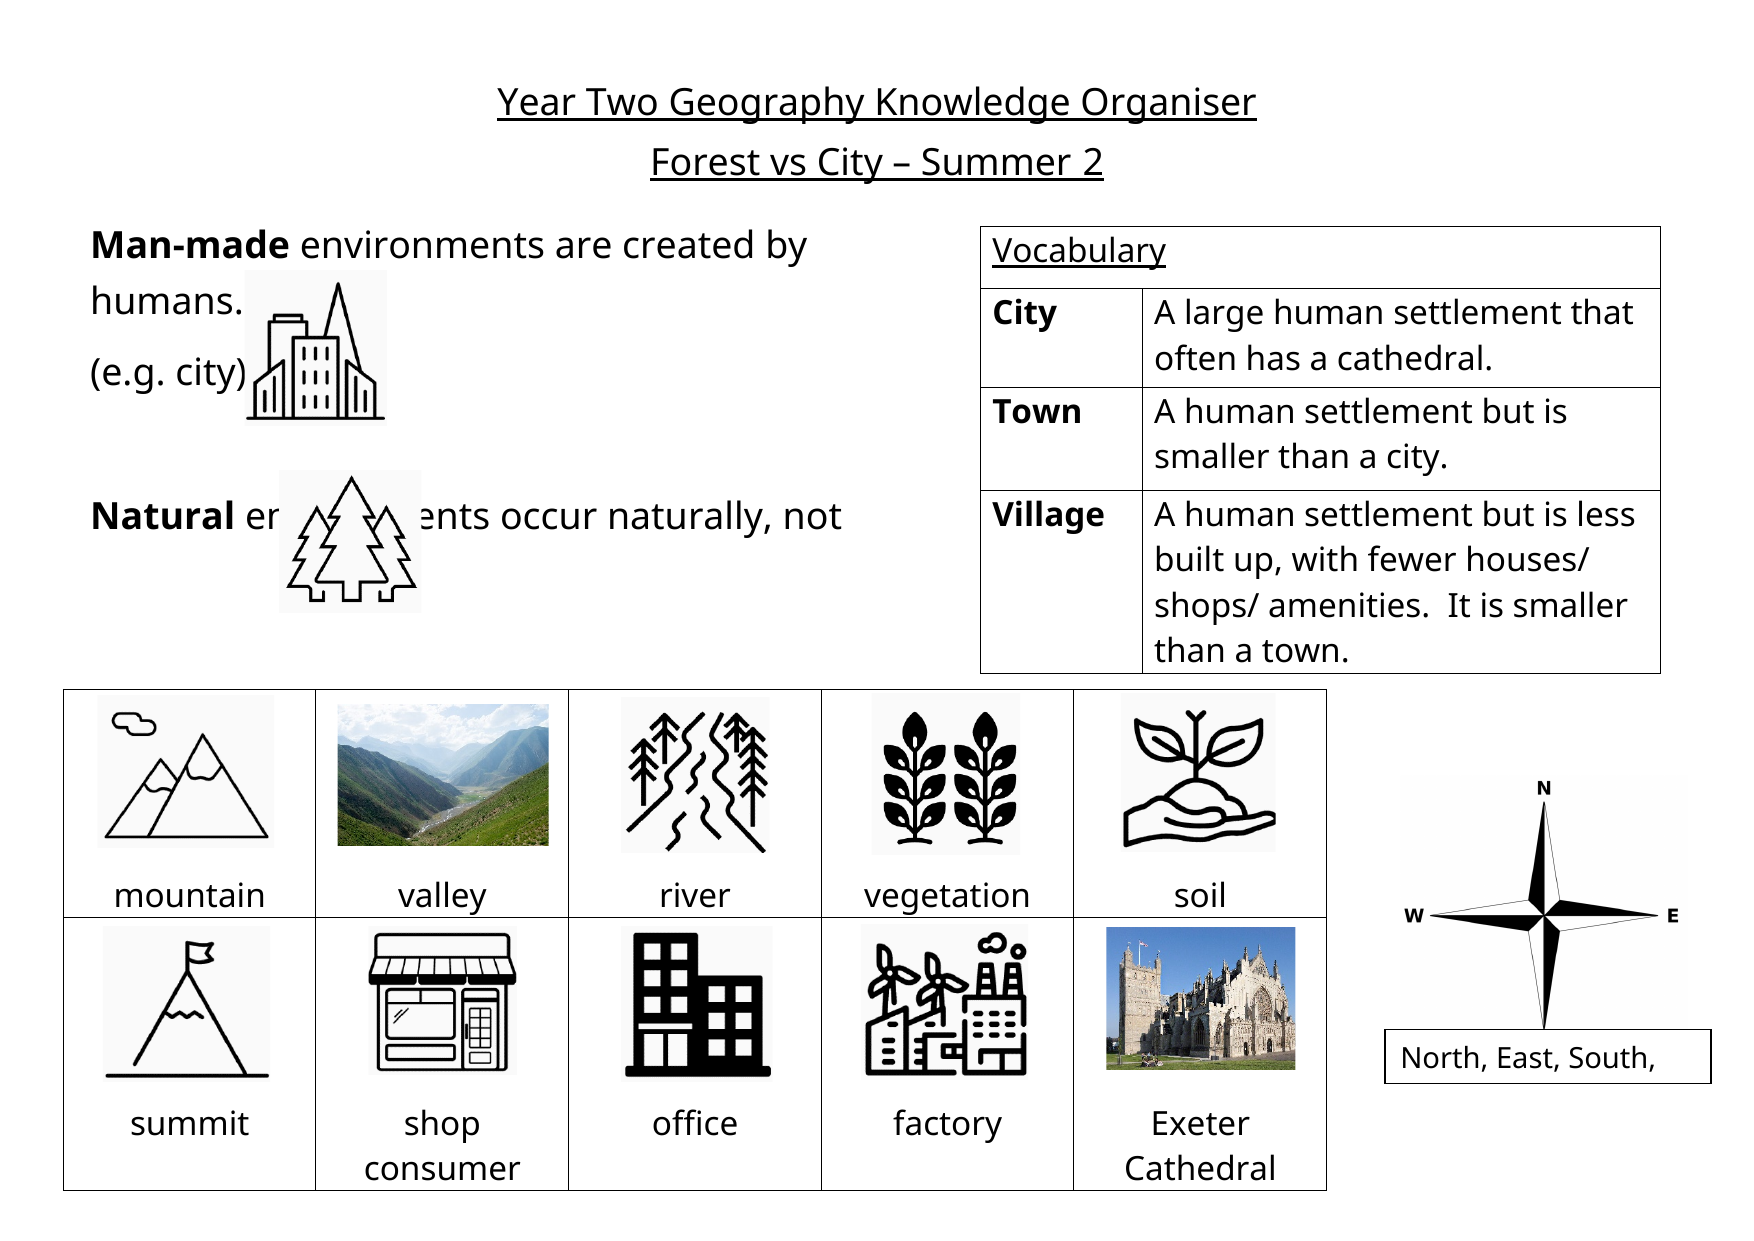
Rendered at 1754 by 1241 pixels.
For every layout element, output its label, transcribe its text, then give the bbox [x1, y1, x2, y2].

table_header soil [1074, 690, 1326, 917]
table_cell A human settlement but is less built up, with fewer houses/ shops/ amenities. It is smaller than a town. [1143, 491, 1660, 672]
text Year Two Geography Knowledge Organiser Forest vs City – Summer 2 [75, 75, 1679, 187]
picture [277, 470, 422, 611]
picture [870, 693, 1020, 853]
picture [1119, 693, 1276, 851]
table_header river [569, 690, 821, 917]
picture [1104, 927, 1296, 1068]
picture [101, 926, 270, 1081]
picture [1400, 775, 1688, 1029]
table_header valley [316, 690, 568, 917]
table_header mountain [64, 690, 315, 917]
picture [619, 926, 773, 1079]
table_cell City [981, 289, 1142, 387]
table_cell Village [981, 491, 1142, 672]
table_cell summit [64, 918, 315, 1190]
table_cell Exeter Cathedral [1074, 918, 1326, 1190]
table_header Vocabulary [981, 227, 1660, 288]
picture [619, 697, 770, 851]
table_cell shop consumer [316, 918, 568, 1190]
picture [243, 270, 387, 424]
picture [366, 926, 517, 1073]
picture [336, 704, 549, 845]
table_cell A human settlement but is smaller than a city. [1143, 388, 1660, 490]
picture [859, 924, 1028, 1078]
table_cell A large human settlement that often has a cathedral. [1143, 289, 1660, 387]
table_cell office [569, 918, 821, 1190]
table_cell Town [981, 388, 1142, 490]
table_cell factory [822, 918, 1073, 1190]
table_header vegetation [822, 690, 1073, 917]
picture [96, 695, 274, 846]
